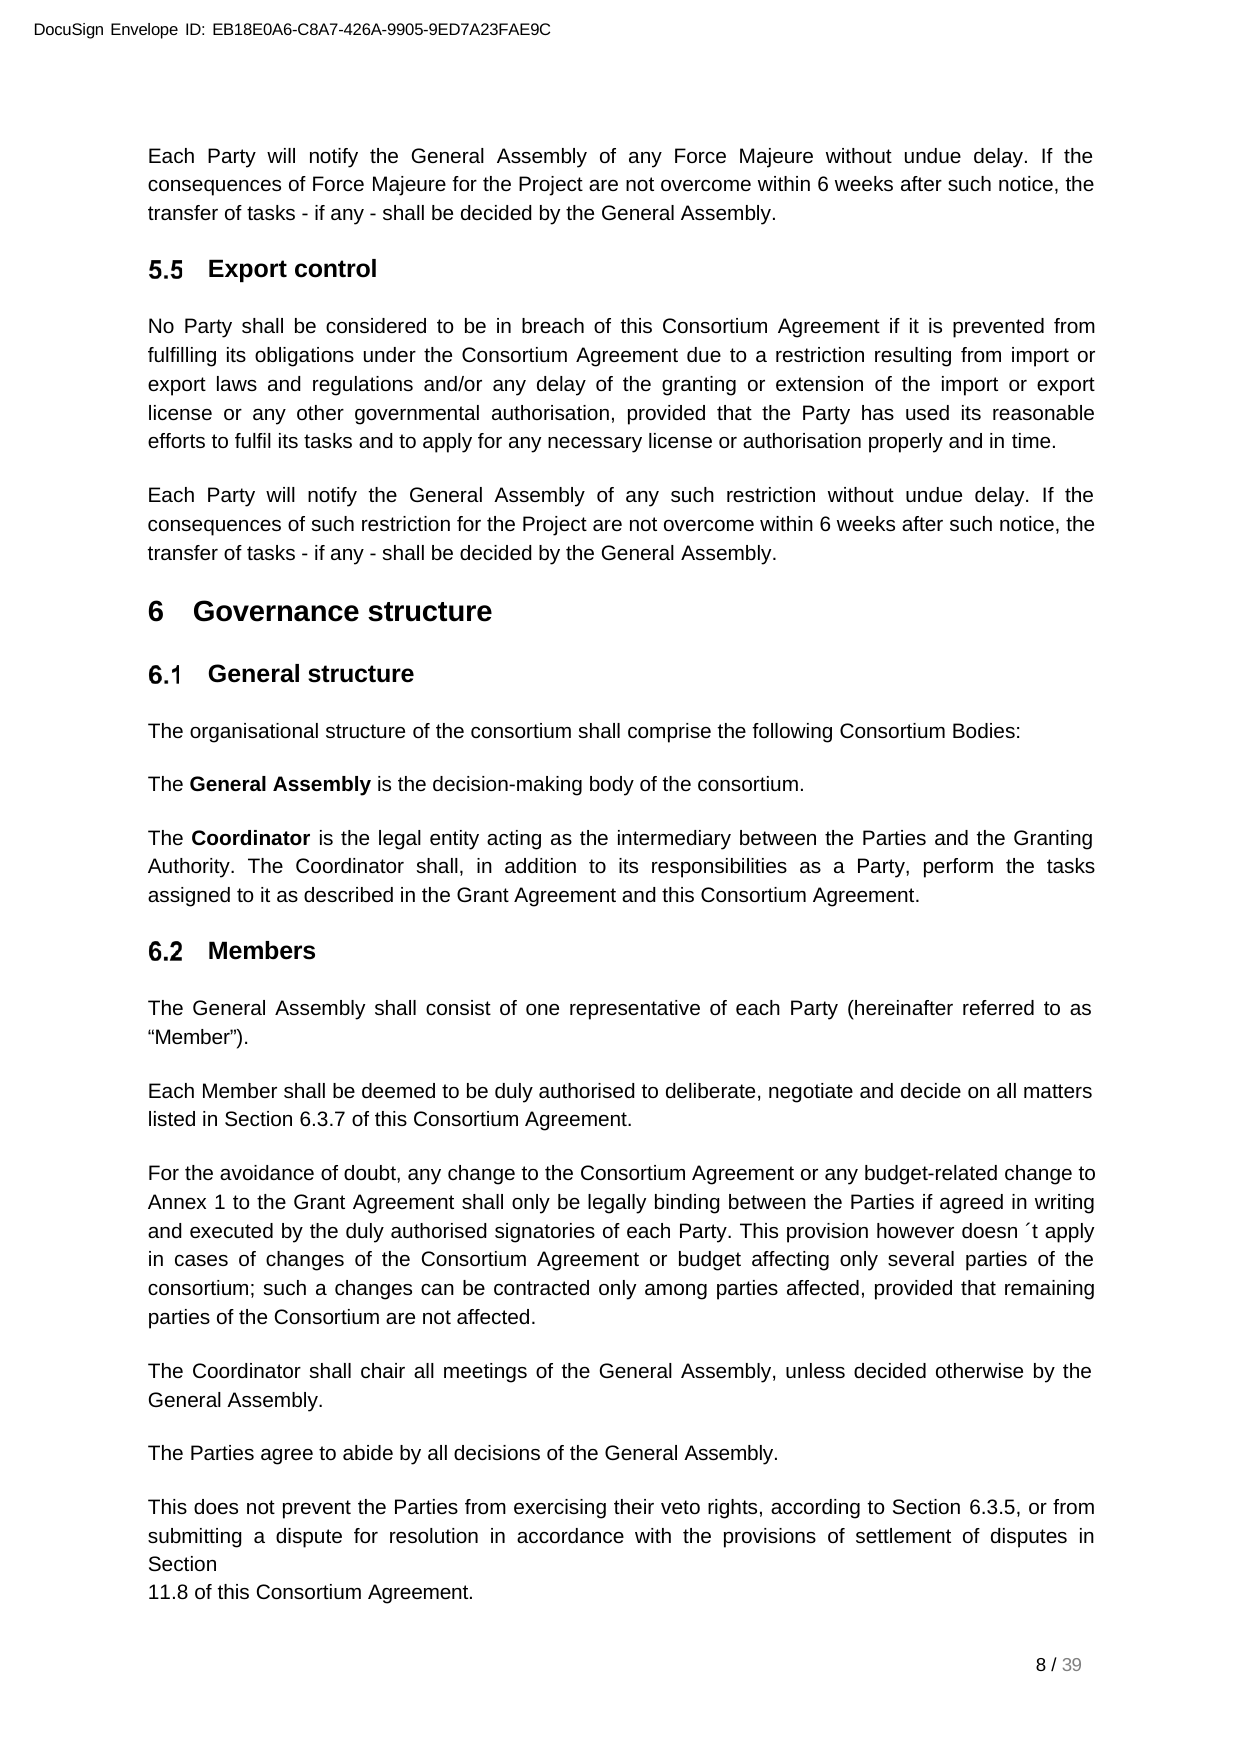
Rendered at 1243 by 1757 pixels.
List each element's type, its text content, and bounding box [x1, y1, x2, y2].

subtitle General structure [208, 659, 1130, 688]
text Each Member shall be deemed to be duly authorised to deliberate, negotiate and decide on all matters listed in Section 6.3.7 of this Consortium Agreement. [148, 1078, 1093, 1131]
picture [148, 665, 179, 684]
text No Party shall be considered to be in breach of this Consortium Agreement if it is prevented from fulfilling its obligations under the Consortium Agreement due to a restriction resulting from import or export laws and regulations and/or any delay of the granting or extension of the import or export license or any other governmental authorisation, provided that the Party has used its reasonable efforts to fulfil its tasks and to apply for any necessary license or authorisation properly and in time. [148, 314, 1096, 453]
text For the avoidance of doubt, any change to the Consortium Agreement or any budget-related change to Annex 1 to the Grant Agreement shall only be legally binding between the Parties if agreed in writing and executed by the duly authorised signatories of each Party. This provision however doesn ´t apply in cases of changes of the Consortium Agreement or budget affecting only several parties of the consortium; such a changes can be contracted only among parties affected, provided that remaining parties of the Consortium are not affected. [148, 1161, 1096, 1329]
subtitle Export control [208, 254, 1130, 283]
picture [148, 941, 182, 961]
text The Coordinator is the legal entity acting as the intermediary between the Parties and the Granting Authority. The Coordinator shall, in addition to its responsibilities as a Party, perform the tasks assigned to it as described in the Grant Agreement and this Consortium Agreement. [148, 825, 1095, 907]
text This does not prevent the Parties from exercising their veto rights, according to Section 6.3.5, or from submitting a dispute for resolution in accordance with the provisions of settlement of disputes in Section [148, 1495, 1095, 1576]
text The General Assembly shall consist of one representative of each Party (hereinafter referred to as “Member”). [148, 996, 1093, 1049]
text The Parties agree to abide by all decisions of the General Assembly. [148, 1441, 1130, 1465]
text The organisational structure of the consortium shall comprise the following Consortium Bodies: The General Assembly is the decision-making body of the consortium. [148, 719, 1021, 796]
text Each Party will notify the General Assembly of any such restriction without undue delay. If the consequences of such restriction for the Project are not overcome within 6 weeks after such notice, the transfer of tasks - if any - shall be decided by the General Assembly. [147, 483, 1095, 564]
subtitle Governance structure [148, 594, 1130, 627]
text 11.8 of this Consortium Agreement. [148, 1581, 1130, 1604]
text The Coordinator shall chair all meetings of the General Assembly, unless decided otherwise by the General Assembly. [148, 1359, 1094, 1411]
picture [148, 260, 183, 279]
subtitle Members [208, 936, 1130, 965]
text Each Party will notify the General Assembly of any Force Majeure without undue delay. If the consequences of Force Majeure for the Project are not overcome within 6 weeks after such notice, the transfer of tasks - if any - shall be decided by the General Assembly. [148, 143, 1095, 225]
